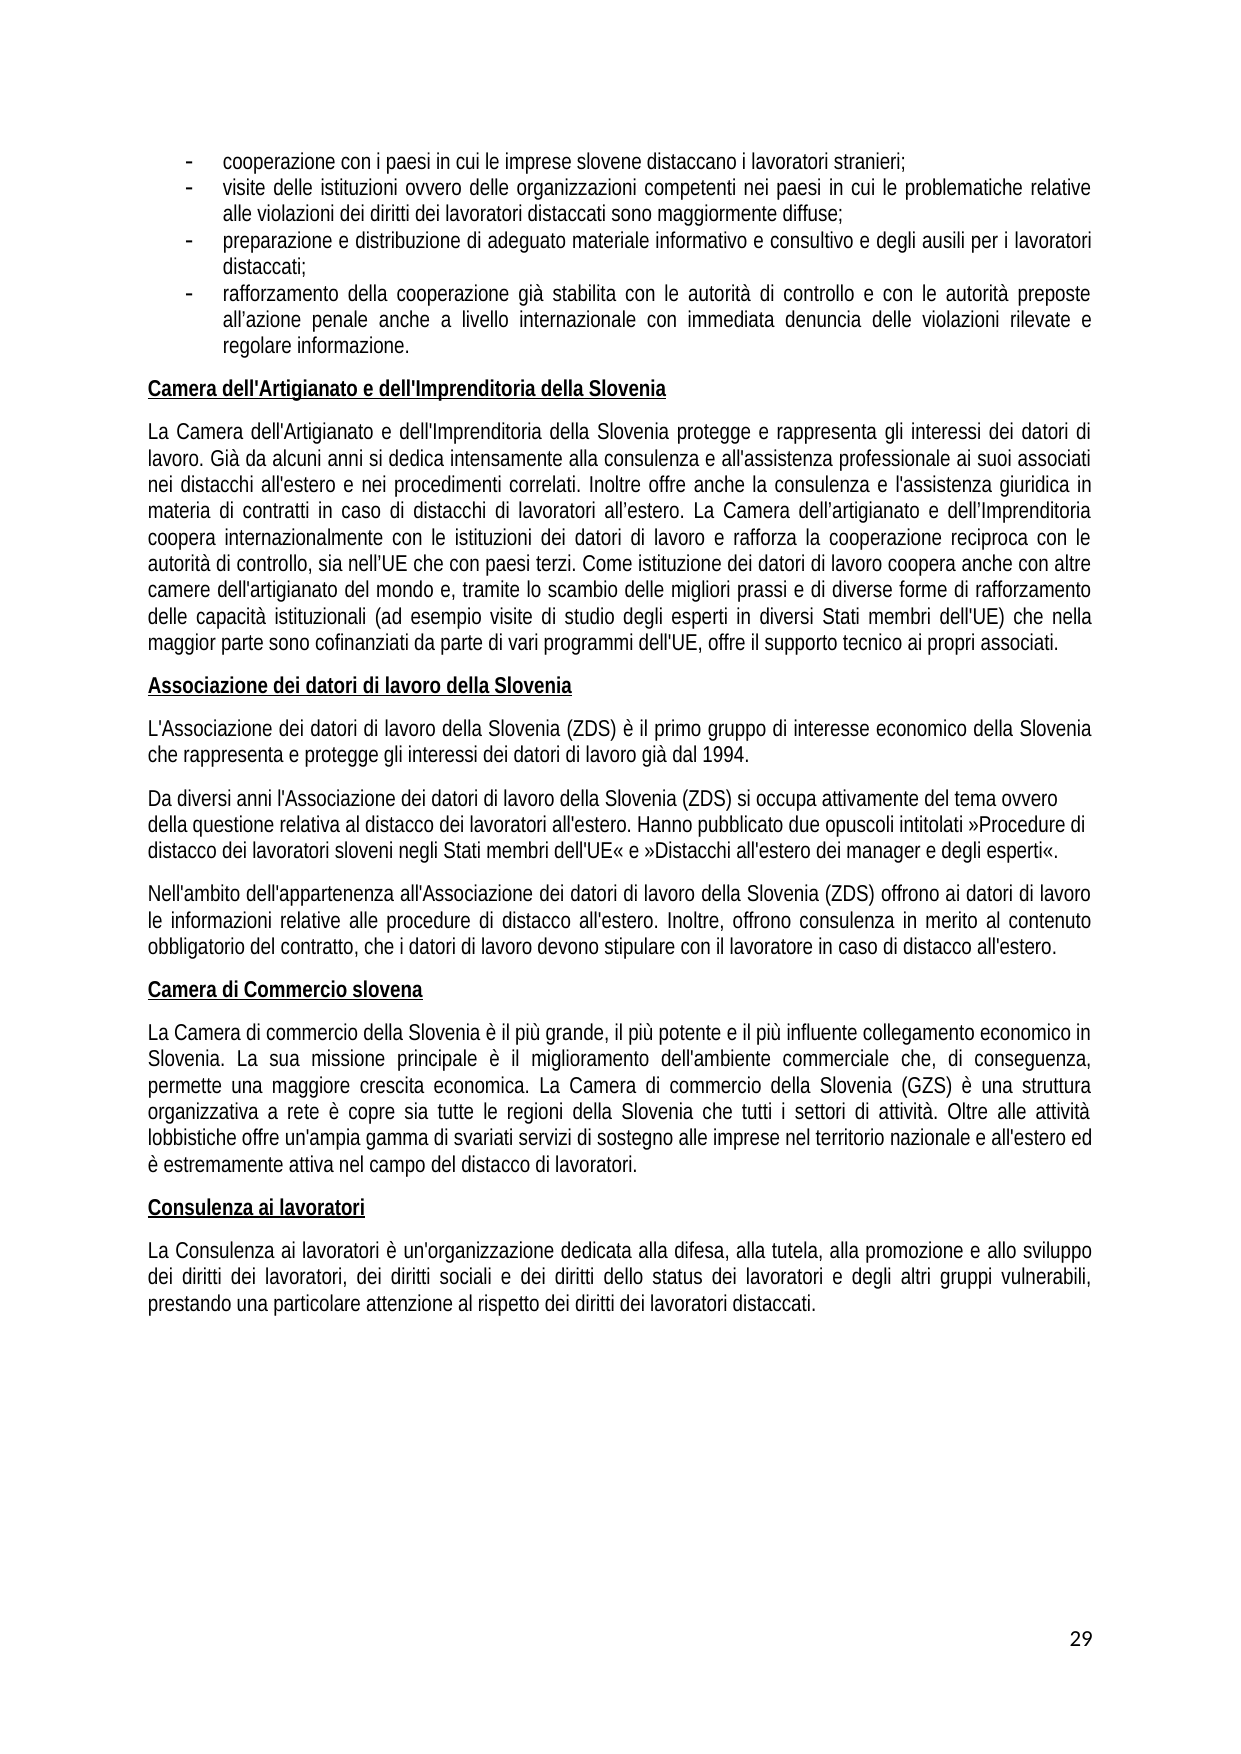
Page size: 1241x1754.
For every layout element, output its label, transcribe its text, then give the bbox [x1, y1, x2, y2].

text Camera di Commercio slovena [148, 976, 1092, 1002]
text La Camera dell'Artigianato e dell'Imprenditoria della Slovenia protegge e rappresenta gli interessi dei datori di lavoro. Già da alcuni anni si dedica intensamente alla consulenza e all'assistenza professionale ai suoi associati nei distacchi all'estero e nei procedimenti correlati. Inoltre offre anche la consulenza e l'assistenza giuridica in materia di contratti in caso di distacchi di lavoratori all’estero. La Camera dell’artigianato e dell’Imprenditoria coopera internazionalmente con le istituzioni dei datori di lavoro e rafforza la cooperazione reciproca con le autorità di controllo, sia nell’UE che con paesi terzi. Come istituzione dei datori di lavoro coopera anche con altre camere dell'artigianato del mondo e, tramite lo scambio delle migliori prassi e di diverse forme di rafforzamento delle capacità istituzionali (ad esempio visite di studio degli esperti in diversi Stati membri dell'UE) che nella maggior parte sono cofinanziati da parte di vari programmi dell'UE, offre il supporto tecnico ai propri associati. [148, 418, 1092, 655]
list visite delle istituzioni ovvero delle organizzazioni competenti nei paesi in cui le problematiche relative alle violazioni dei diritti dei lavoratori distaccati sono maggiormente diffuse; [185, 174, 1092, 227]
text La Consulenza ai lavoratori è un'organizzazione dedicata alla difesa, alla tutela, alla promozione e allo sviluppo dei diritti dei lavoratori, dei diritti sociali e dei diritti dello status dei lavoratori e degli altri gruppi vulnerabili, prestando una particolare attenzione al rispetto dei diritti dei lavoratori distaccati. [148, 1289, 1092, 1316]
text Camera dell'Artigianato e dell'Imprenditoria della Slovenia [148, 375, 1092, 402]
list rafforzamento della cooperazione già stabilita con le autorità di controllo e con le autorità preposte all’azione penale anche a livello internazionale con immediata denuncia delle violazioni rilevate e regolare informazione. [185, 279, 1092, 358]
text Associazione dei datori di lavoro della Slovenia [148, 672, 1092, 698]
text Nell'ambito dell'appartenenza all'Associazione dei datori di lavoro della Slovenia (ZDS) offrono ai datori di lavoro le informazioni relative alle procedure di distacco all'estero. Inoltre, offrono consulenza in merito al contenuto obbligatorio del contratto, che i datori di lavoro devono stipulare con il lavoratore in caso di distacco all'estero. [148, 880, 1092, 959]
list cooperazione con i paesi in cui le imprese slovene distaccano i lavoratori stranieri; [185, 148, 1092, 174]
text L'Associazione dei datori di lavoro della Slovenia (ZDS) è il primo gruppo di interesse economico della Slovenia che rappresenta e protegge gli interessi dei datori di lavoro già dal 1994. [148, 715, 1092, 768]
text Da diversi anni l'Associazione dei datori di lavoro della Slovenia (ZDS) si occupa attivamente del tema ovvero della questione relativa al distacco dei lavoratori all'estero. Hanno pubblicato due opuscoli intitolati »Procedure di distacco dei lavoratori sloveni negli Stati membri dell'UE« e »Distacchi all'estero dei manager e degli esperti«. [148, 784, 1092, 863]
text Consulenza ai lavoratori [148, 1194, 1092, 1220]
list preparazione e distribuzione di adeguato materiale informativo e consultivo e degli ausili per i lavoratori distaccati; [185, 227, 1092, 279]
text La Camera di commercio della Slovenia è il più grande, il più potente e il più influente collegamento economico in Slovenia. La sua missione principale è il miglioramento dell'ambiente commerciale che, di conseguenza, permette una maggiore crescita economica. La Camera di commercio della Slovenia (GZS) è una struttura organizzativa a rete è copre sia tutte le regioni della Slovenia che tutti i settori di attività. Oltre alle attività lobbistiche offre un'ampia gamma di svariati servizi di sostegno alle imprese nel territorio nazionale e all'estero ed è estremamente attiva nel campo del distacco di lavoratori. [148, 1019, 1092, 1177]
